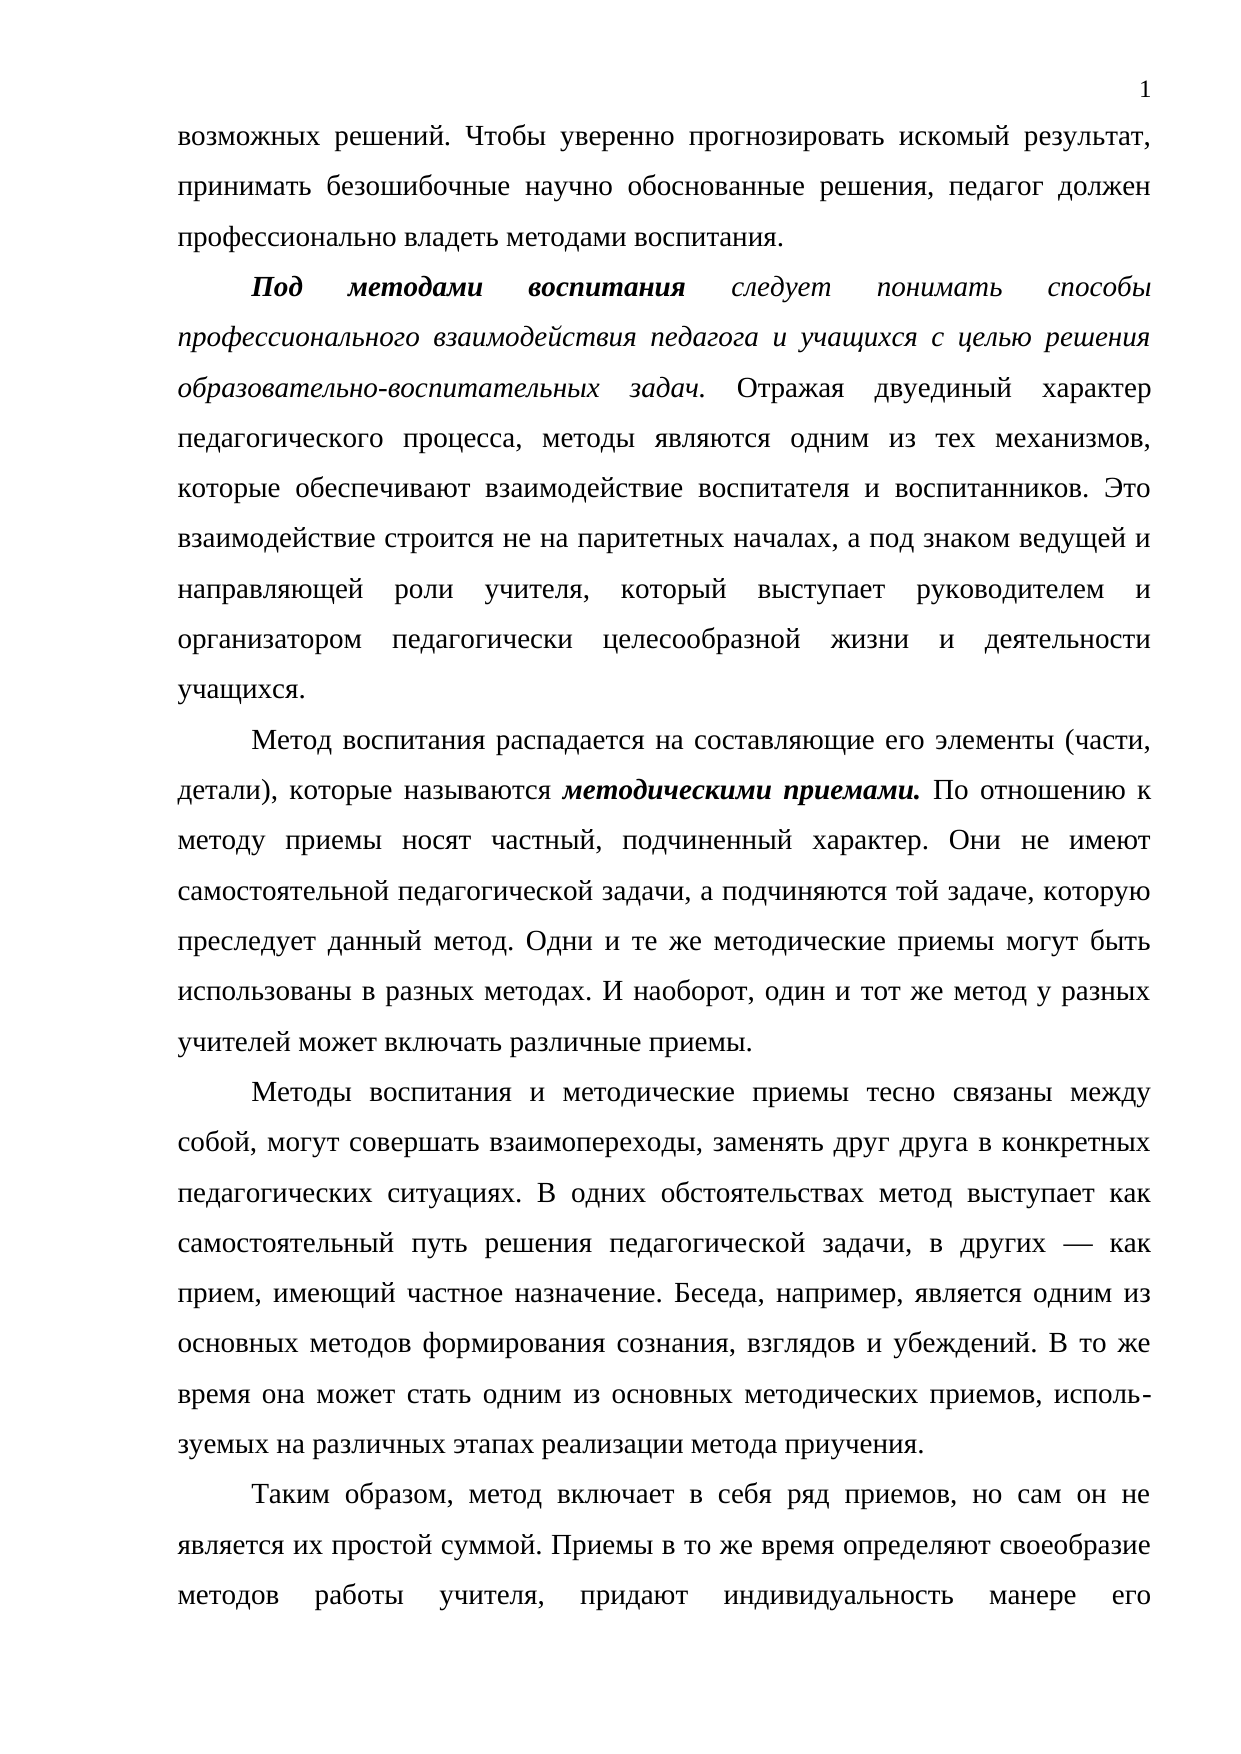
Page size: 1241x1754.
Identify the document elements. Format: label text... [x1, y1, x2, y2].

text Метод воспитания распадается на составляющие его элементы (части, детали), которые называются методическими приемами. По отношению к методу приемы носят частный, подчиненный характер. Они не имеют самостоятельной педагогической задачи, а подчиняются той задаче, которую преследует данный метод. Одни и те же методические приемы могут быть использованы в разных методах. И наоборот, один и тот же метод у разных учителей может включать различные приемы. [177, 722, 1152, 1057]
text Методы воспитания и методические приемы тесно связаны между собой, могут совершать взаимопереходы, заменять друг друга в конкретных педагогических ситуациях. В одних обстоятельствах метод выступает как самостоятельный путь решения педагогической задачи, в других — как прием, имеющий частное назначение. Беседа, например, является одним из основных методов формирования сознания, взглядов и убеждений. В то же время она может стать одним из основных методических приемов, используемых на различных этапах реализации метода приучения. [177, 1074, 1152, 1460]
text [177, 118, 1152, 252]
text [177, 1477, 1152, 1611]
text Под методами воспитания следует понимать способы профессионального взаимодействия педагога и учащихся с целью решения образовательно-воспитательных задач. Отражая двуединый характер педагогического процесса, методы являются одним из тех механизмов, которые обеспечивают взаимодействие воспитателя и воспитанников. Это взаимодействие строится не на паритетных началах, а под знаком ведущей и направляющей роли учителя, который выступает руководителем и организатором педагогически целесообразной жизни и деятельности учащихся. [177, 269, 1152, 705]
